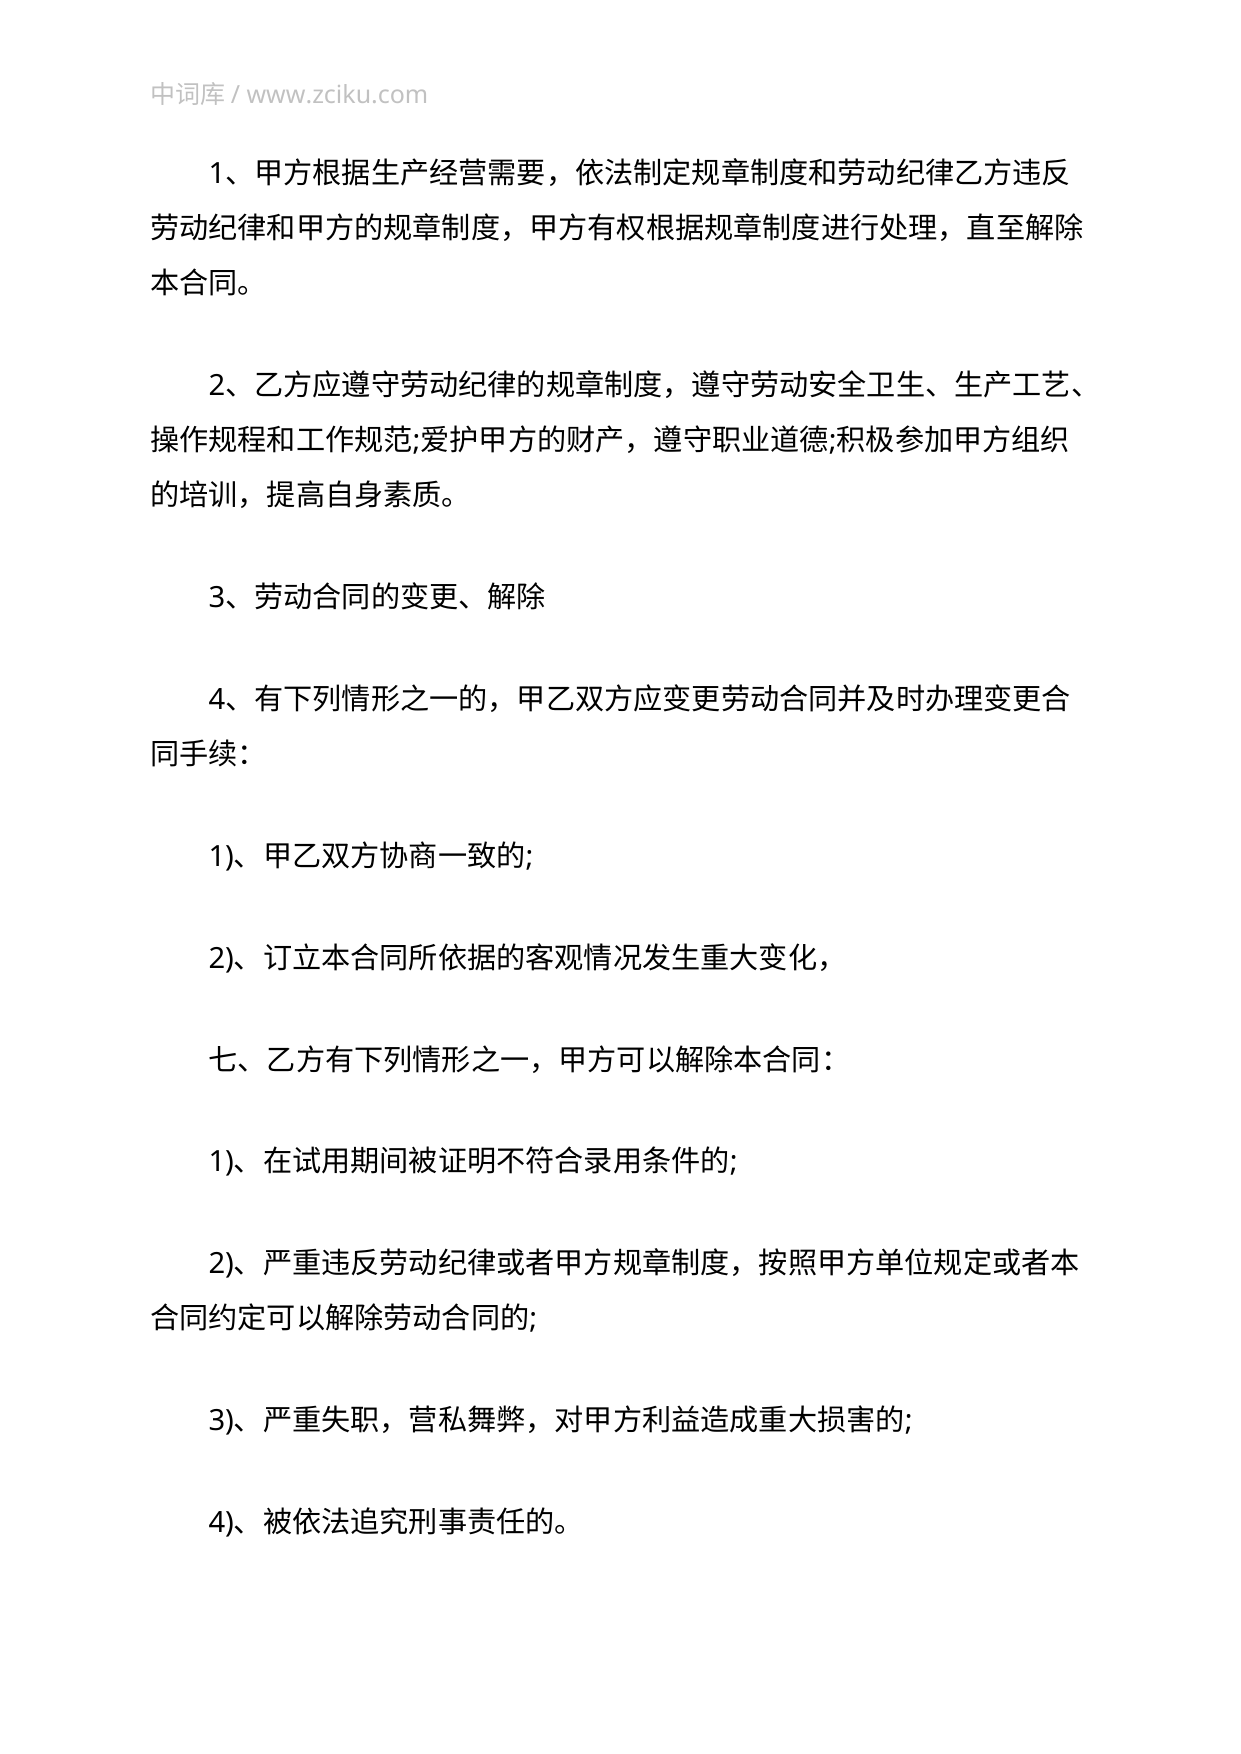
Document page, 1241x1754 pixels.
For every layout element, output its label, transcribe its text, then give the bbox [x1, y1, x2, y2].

text 1)、甲乙双方协商一致的; [150, 832, 1090, 874]
text 2、乙方应遵守劳动纪律的规章制度，遵守劳动安全卫生、生产工艺、操作规程和工作规范;爱护甲方的财产，遵守职业道德;积极参加甲方组织的培训，提高自身素质。 [150, 362, 1090, 514]
text 3)、严重失职，营私舞弊，对甲方利益造成重大损害的; [150, 1397, 1090, 1439]
text 4)、被依法追究刑事责任的。 [150, 1499, 1090, 1541]
text 七、乙方有下列情形之一，甲方可以解除本合同： [150, 1036, 1090, 1078]
text 2)、订立本合同所依据的客观情况发生重大变化， [150, 934, 1090, 977]
text 2)、严重违反劳动纪律或者甲方规章制度，按照甲方单位规定或者本合同约定可以解除劳动合同的; [150, 1240, 1090, 1337]
text 4、有下列情形之一的，甲乙双方应变更劳动合同并及时办理变更合同手续： [150, 675, 1090, 773]
text 1)、在试用期间被证明不符合录用条件的; [150, 1138, 1090, 1180]
text 1、甲方根据生产经营需要，依法制定规章制度和劳动纪律乙方违反劳动纪律和甲方的规章制度，甲方有权根据规章制度进行处理，直至解除本合同。 [150, 150, 1090, 302]
text 3、劳动合同的变更、解除 [150, 573, 1090, 616]
